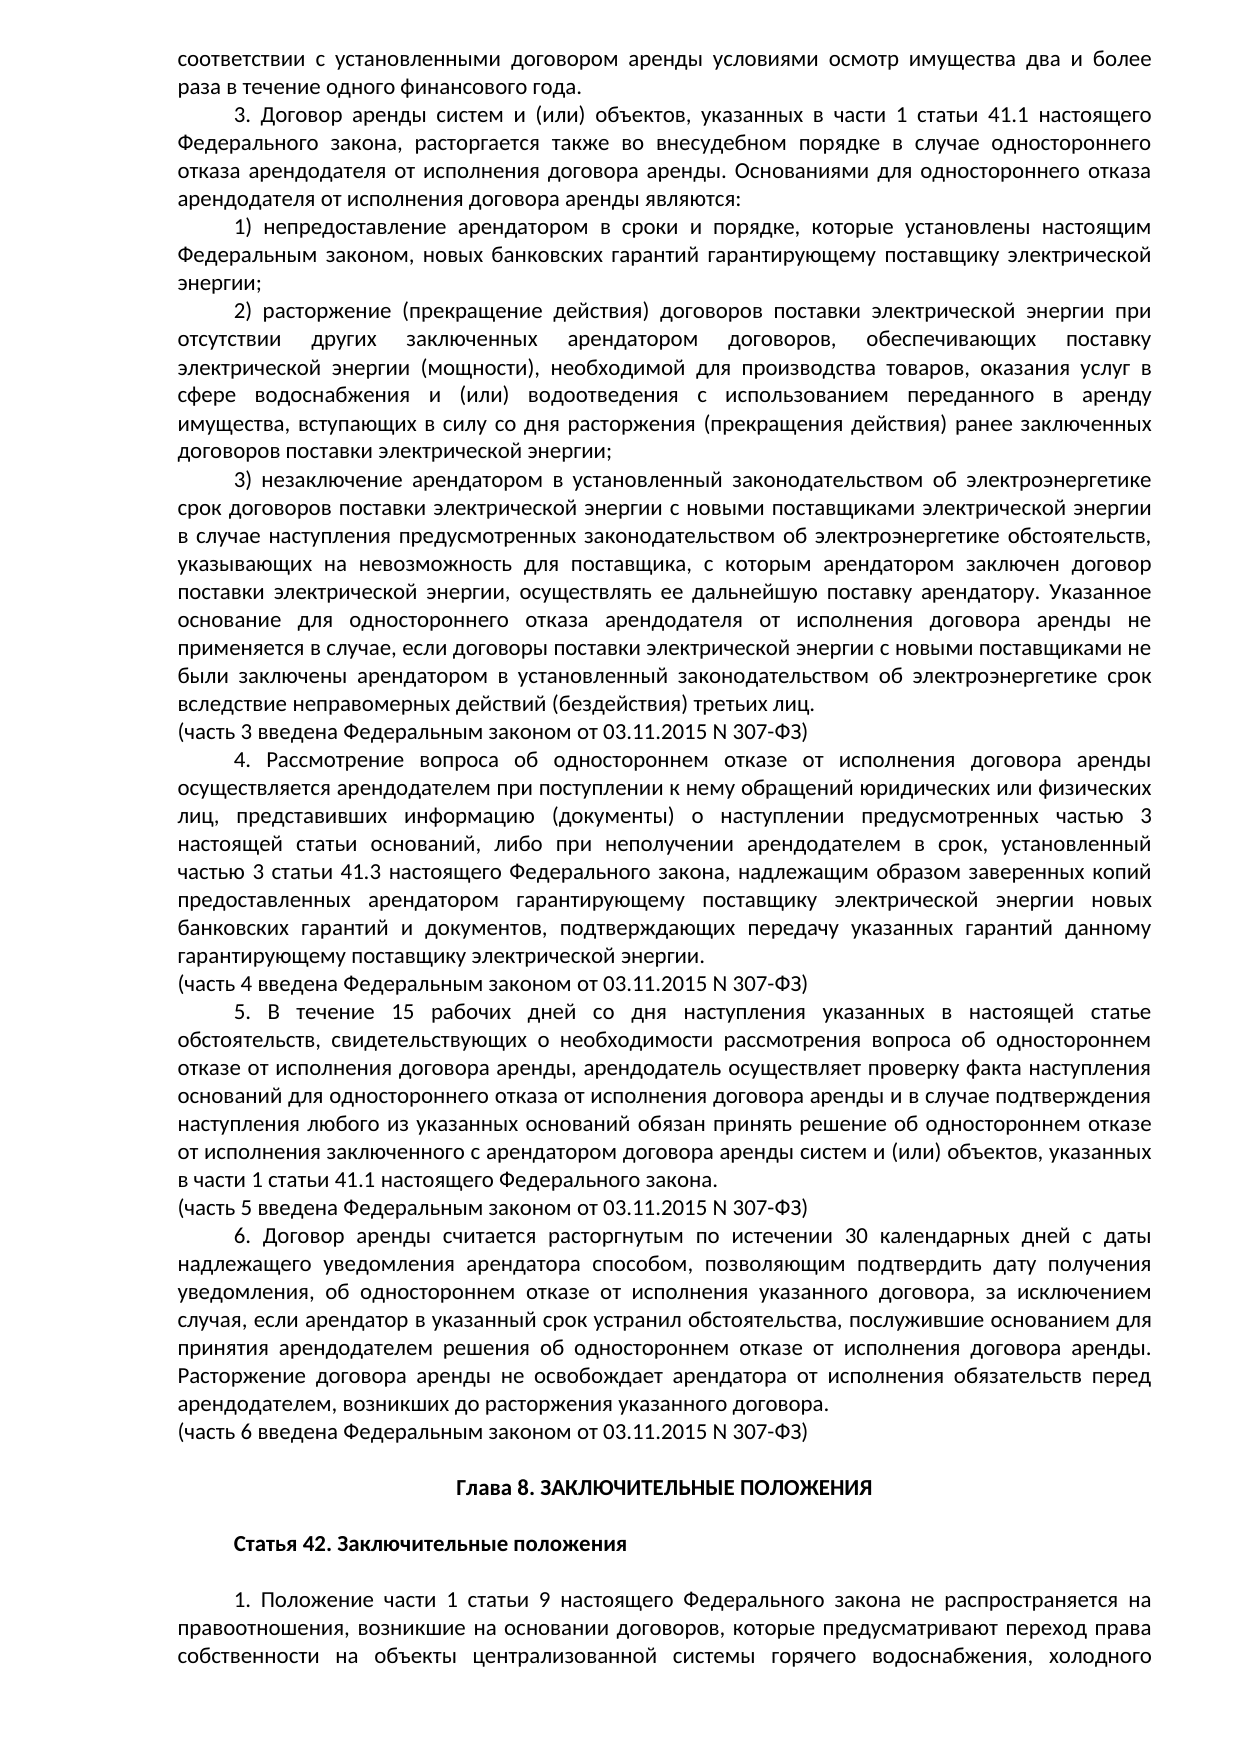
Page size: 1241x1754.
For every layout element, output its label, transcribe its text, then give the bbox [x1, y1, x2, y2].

text (часть 6 введена Федеральным законом от 03.11.2015 N 307-ФЗ) [177, 1417, 1152, 1445]
text 3) незаключение арендатором в установленный законодательством об электроэнергетике срок договоров поставки электрической энергии с новыми поставщиками электрической энергии в случае наступления предусмотренных законодательством об электроэнергетике обстоятельств, указывающих на невозможность для поставщика, с которым арендатором заключен договор поставки электрической энергии, осуществлять ее дальнейшую поставку арендатору. Указанное основание для одностороннего отказа арендодателя от исполнения договора аренды не применяется в случае, если договоры поставки электрической энергии с новыми поставщиками не были заключены арендатором в установленный законодательством об электроэнергетике срок вследствие неправомерных действий (бездействия) третьих лиц. [177, 465, 1152, 717]
title Статья 42. Заключительные положения [177, 1529, 1152, 1557]
title Глава 8. ЗАКЛЮЧИТЕЛЬНЫЕ ПОЛОЖЕНИЯ [177, 1473, 1152, 1501]
text 6. Договор аренды считается расторгнутым по истечении 30 календарных дней с даты надлежащего уведомления арендатора способом, позволяющим подтвердить дату получения уведомления, об одностороннем отказе от исполнения указанного договора, за исключением случая, если арендатор в указанный срок устранил обстоятельства, послужившие основанием для принятия арендодателем решения об одностороннем отказе от исполнения договора аренды. Расторжение договора аренды не освобождает арендатора от исполнения обязательств перед арендодателем, возникших до расторжения указанного договора. [177, 1221, 1152, 1417]
text (часть 5 введена Федеральным законом от 03.11.2015 N 307-ФЗ) [177, 1193, 1152, 1221]
text (часть 3 введена Федеральным законом от 03.11.2015 N 307-ФЗ) [177, 717, 1152, 745]
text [177, 1586, 1152, 1669]
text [177, 44, 1152, 100]
text 4. Рассмотрение вопроса об одностороннем отказе от исполнения договора аренды осуществляется арендодателем при поступлении к нему обращений юридических или физических лиц, представивших информацию (документы) о наступлении предусмотренных частью 3 настоящей статьи оснований, либо при неполучении арендодателем в срок, установленный частью 3 статьи 41.3 настоящего Федерального закона, надлежащим образом заверенных копий предоставленных арендатором гарантирующему поставщику электрической энергии новых банковских гарантий и документов, подтверждающих передачу указанных гарантий данному гарантирующему поставщику электрической энергии. [177, 745, 1152, 969]
text (часть 4 введена Федеральным законом от 03.11.2015 N 307-ФЗ) [177, 969, 1152, 997]
text 5. В течение 15 рабочих дней со дня наступления указанных в настоящей статье обстоятельств, свидетельствующих о необходимости рассмотрения вопроса об одностороннем отказе от исполнения договора аренды, арендодатель осуществляет проверку факта наступления оснований для одностороннего отказа от исполнения договора аренды и в случае подтверждения наступления любого из указанных оснований обязан принять решение об одностороннем отказе от исполнения заключенного с арендатором договора аренды систем и (или) объектов, указанных в части 1 статьи 41.1 настоящего Федерального закона. [177, 997, 1152, 1193]
text 2) расторжение (прекращение действия) договоров поставки электрической энергии при отсутствии других заключенных арендатором договоров, обеспечивающих поставку электрической энергии (мощности), необходимой для производства товаров, оказания услуг в сфере водоснабжения и (или) водоотведения с использованием переданного в аренду имущества, вступающих в силу со дня расторжения (прекращения действия) ранее заключенных договоров поставки электрической энергии; [177, 297, 1152, 465]
text 3. Договор аренды систем и (или) объектов, указанных в части 1 статьи 41.1 настоящего Федерального закона, расторгается также во внесудебном порядке в случае одностороннего отказа арендодателя от исполнения договора аренды. Основаниями для одностороннего отказа арендодателя от исполнения договора аренды являются: [177, 100, 1152, 212]
text 1) непредоставление арендатором в сроки и порядке, которые установлены настоящим Федеральным законом, новых банковских гарантий гарантирующему поставщику электрической энергии; [177, 212, 1152, 297]
